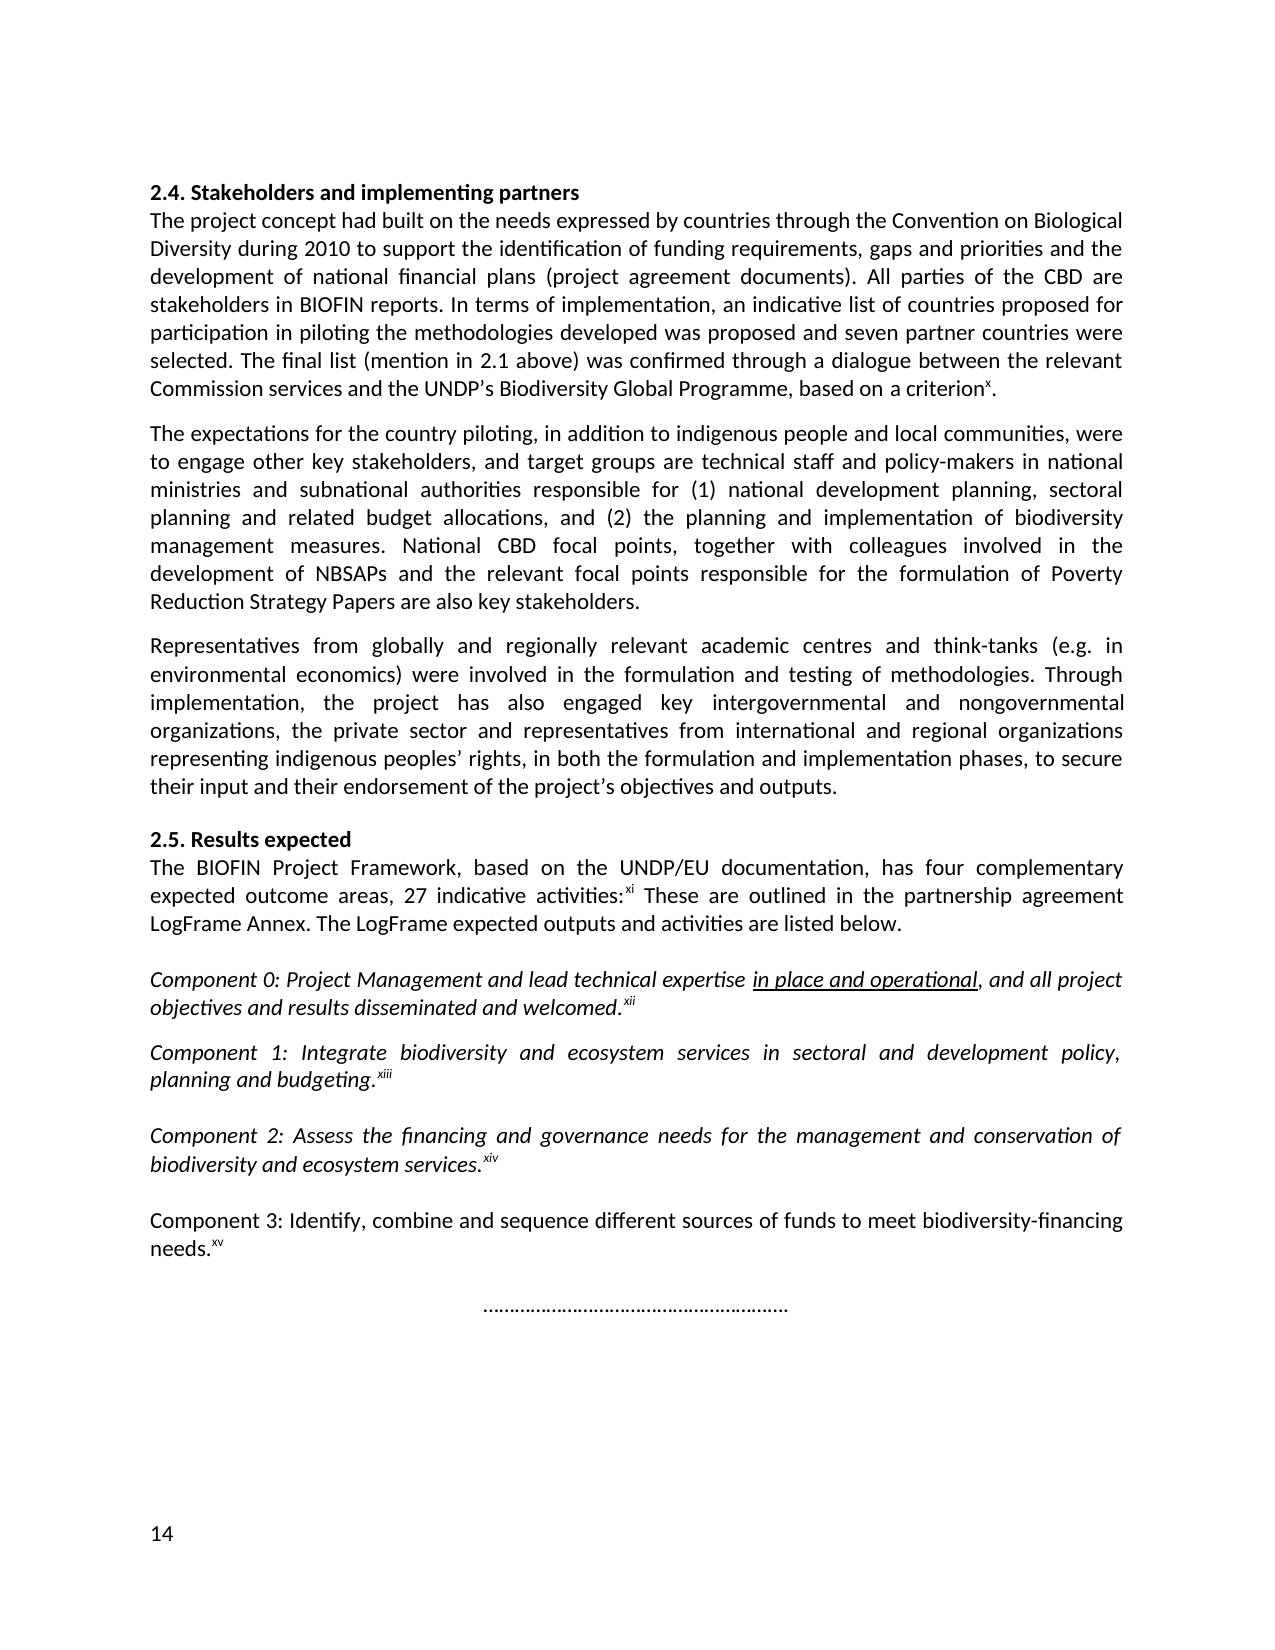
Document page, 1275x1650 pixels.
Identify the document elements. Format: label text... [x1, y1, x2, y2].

text The BIOFIN Project Framework, based on the UNDP/EU documentation, has four complementary expected outcome areas, 27 indicative activities: These are outlined in the partnership agreement LogFrame Annex. The LogFrame expected outputs and activities are listed below. [150, 853, 1125, 937]
subtitle 2.5. Results expected [150, 825, 1125, 853]
text Component 0: Project Management and lead technical expertise in place and operational, and all project objectives and results disseminated and welcomed. [150, 965, 1125, 1021]
text 2.4. Stakeholders and implementing partners [150, 178, 1125, 206]
text Component 2: Assess the financing and governance needs for the management and conservation of biodiversity and ecosystem services. [150, 1122, 1125, 1178]
text The project concept had built on the needs expressed by countries through the Convention on Biological Diversity during 2010 to support the identification of funding requirements, gaps and priorities and the development of national financial plans (project agreement documents). All parties of the CBD are stakeholders in BIOFIN reports. In terms of implementation, an indicative list of countries proposed for participation in piloting the methodologies developed was proposed and seven partner countries were selected. The final list (mention in 2.1 above) was confirmed through a dialogue between the relevant Commission services and the UNDP’s Biodiversity Global Programme, based on a criterion. [150, 206, 1125, 402]
text Component 3: Identify, combine and sequence different sources of funds to meet biodiversity-financing needs. [150, 1206, 1125, 1262]
text Component 1: Integrate biodiversity and ecosystem services in sectoral and development policy, planning and budgeting. [150, 1038, 1125, 1094]
text …………………………………………………. [150, 1290, 1125, 1318]
text Representatives from globally and regionally relevant academic centres and think-tanks (e.g. in environmental economics) were involved in the formulation and testing of methodologies. Through implementation, the project has also engaged key intergovernmental and nongovernmental organizations, the private sector and representatives from international and regional organizations representing indigenous peoples’ rights, in both the formulation and implementation phases, to secure their input and their endorsement of the project’s objectives and outputs. [150, 632, 1125, 800]
text The expectations for the country piloting, in addition to indigenous people and local communities, were to engage other key stakeholders, and target groups are technical staff and policy-makers in national ministries and subnational authorities responsible for (1) national development planning, sectoral planning and related budget allocations, and (2) the planning and implementation of biodiversity management measures. National CBD focal points, together with colleagues involved in the development of NBSAPs and the relevant focal points responsible for the formulation of Poverty Reduction Strategy Papers are also key stakeholders. [150, 419, 1125, 615]
